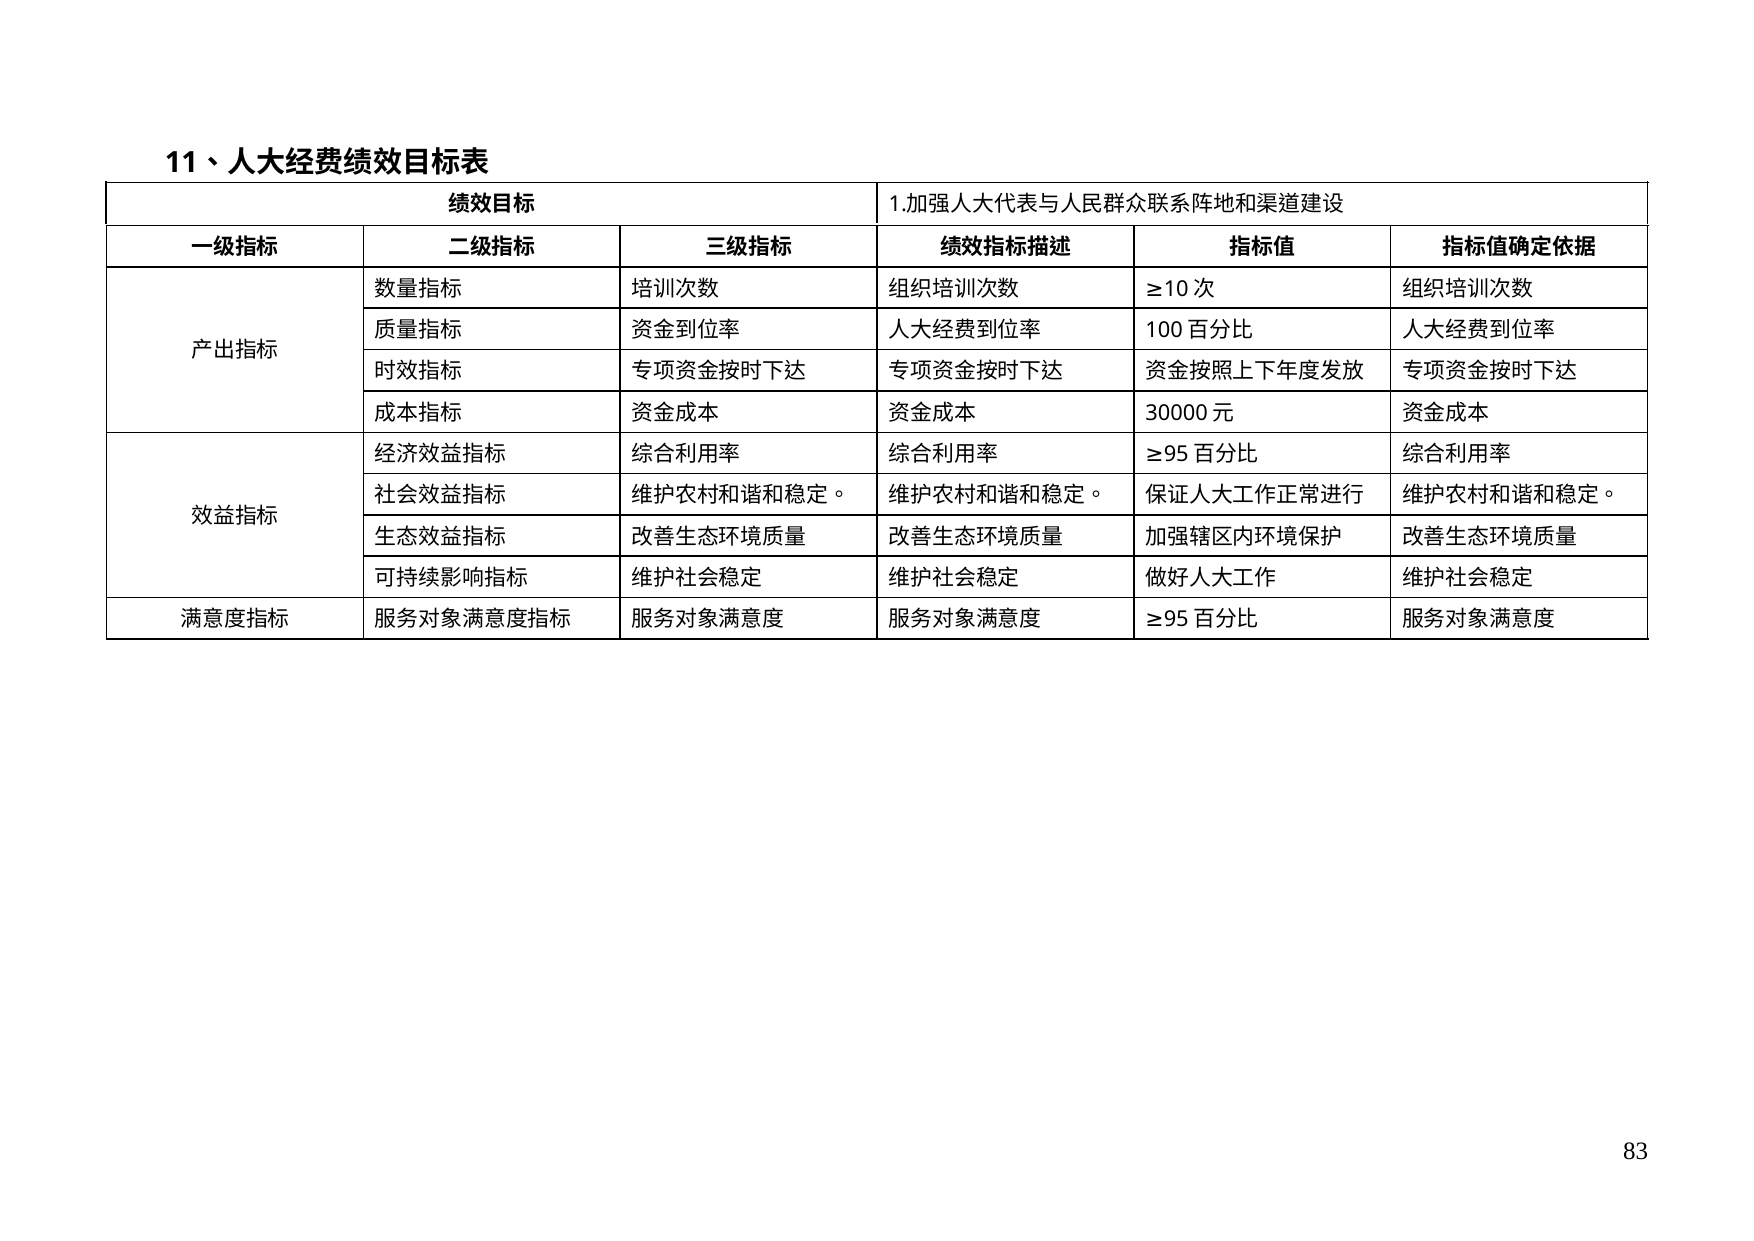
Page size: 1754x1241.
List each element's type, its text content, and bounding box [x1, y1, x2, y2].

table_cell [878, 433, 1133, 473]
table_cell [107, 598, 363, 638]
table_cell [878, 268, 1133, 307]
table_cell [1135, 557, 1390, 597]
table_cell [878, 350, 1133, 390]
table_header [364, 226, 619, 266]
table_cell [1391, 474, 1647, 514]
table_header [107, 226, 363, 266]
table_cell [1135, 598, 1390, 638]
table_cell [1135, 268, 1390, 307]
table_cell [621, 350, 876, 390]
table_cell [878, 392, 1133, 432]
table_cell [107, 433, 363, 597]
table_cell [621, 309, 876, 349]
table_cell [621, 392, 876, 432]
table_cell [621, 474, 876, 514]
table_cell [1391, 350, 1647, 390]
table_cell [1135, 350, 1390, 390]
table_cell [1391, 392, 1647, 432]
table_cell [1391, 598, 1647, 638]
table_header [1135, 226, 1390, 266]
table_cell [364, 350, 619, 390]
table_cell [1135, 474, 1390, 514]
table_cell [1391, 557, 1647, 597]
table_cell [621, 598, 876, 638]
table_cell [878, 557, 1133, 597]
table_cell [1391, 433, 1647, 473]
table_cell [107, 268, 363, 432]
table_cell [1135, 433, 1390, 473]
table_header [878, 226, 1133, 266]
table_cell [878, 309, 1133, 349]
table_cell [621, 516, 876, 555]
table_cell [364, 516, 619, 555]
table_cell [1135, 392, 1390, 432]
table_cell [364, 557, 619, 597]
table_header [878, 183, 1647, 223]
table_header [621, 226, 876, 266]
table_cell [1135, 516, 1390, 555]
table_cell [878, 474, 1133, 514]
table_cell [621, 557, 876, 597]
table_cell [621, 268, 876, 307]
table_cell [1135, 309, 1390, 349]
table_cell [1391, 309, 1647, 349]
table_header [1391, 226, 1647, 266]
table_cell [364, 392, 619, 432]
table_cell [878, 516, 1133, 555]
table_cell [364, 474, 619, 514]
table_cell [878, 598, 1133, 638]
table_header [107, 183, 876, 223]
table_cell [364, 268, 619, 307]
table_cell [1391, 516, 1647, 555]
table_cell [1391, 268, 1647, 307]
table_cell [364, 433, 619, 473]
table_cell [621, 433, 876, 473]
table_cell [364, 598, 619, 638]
text 11、人大经费绩效目标表 [106, 142, 1648, 181]
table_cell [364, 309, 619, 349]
